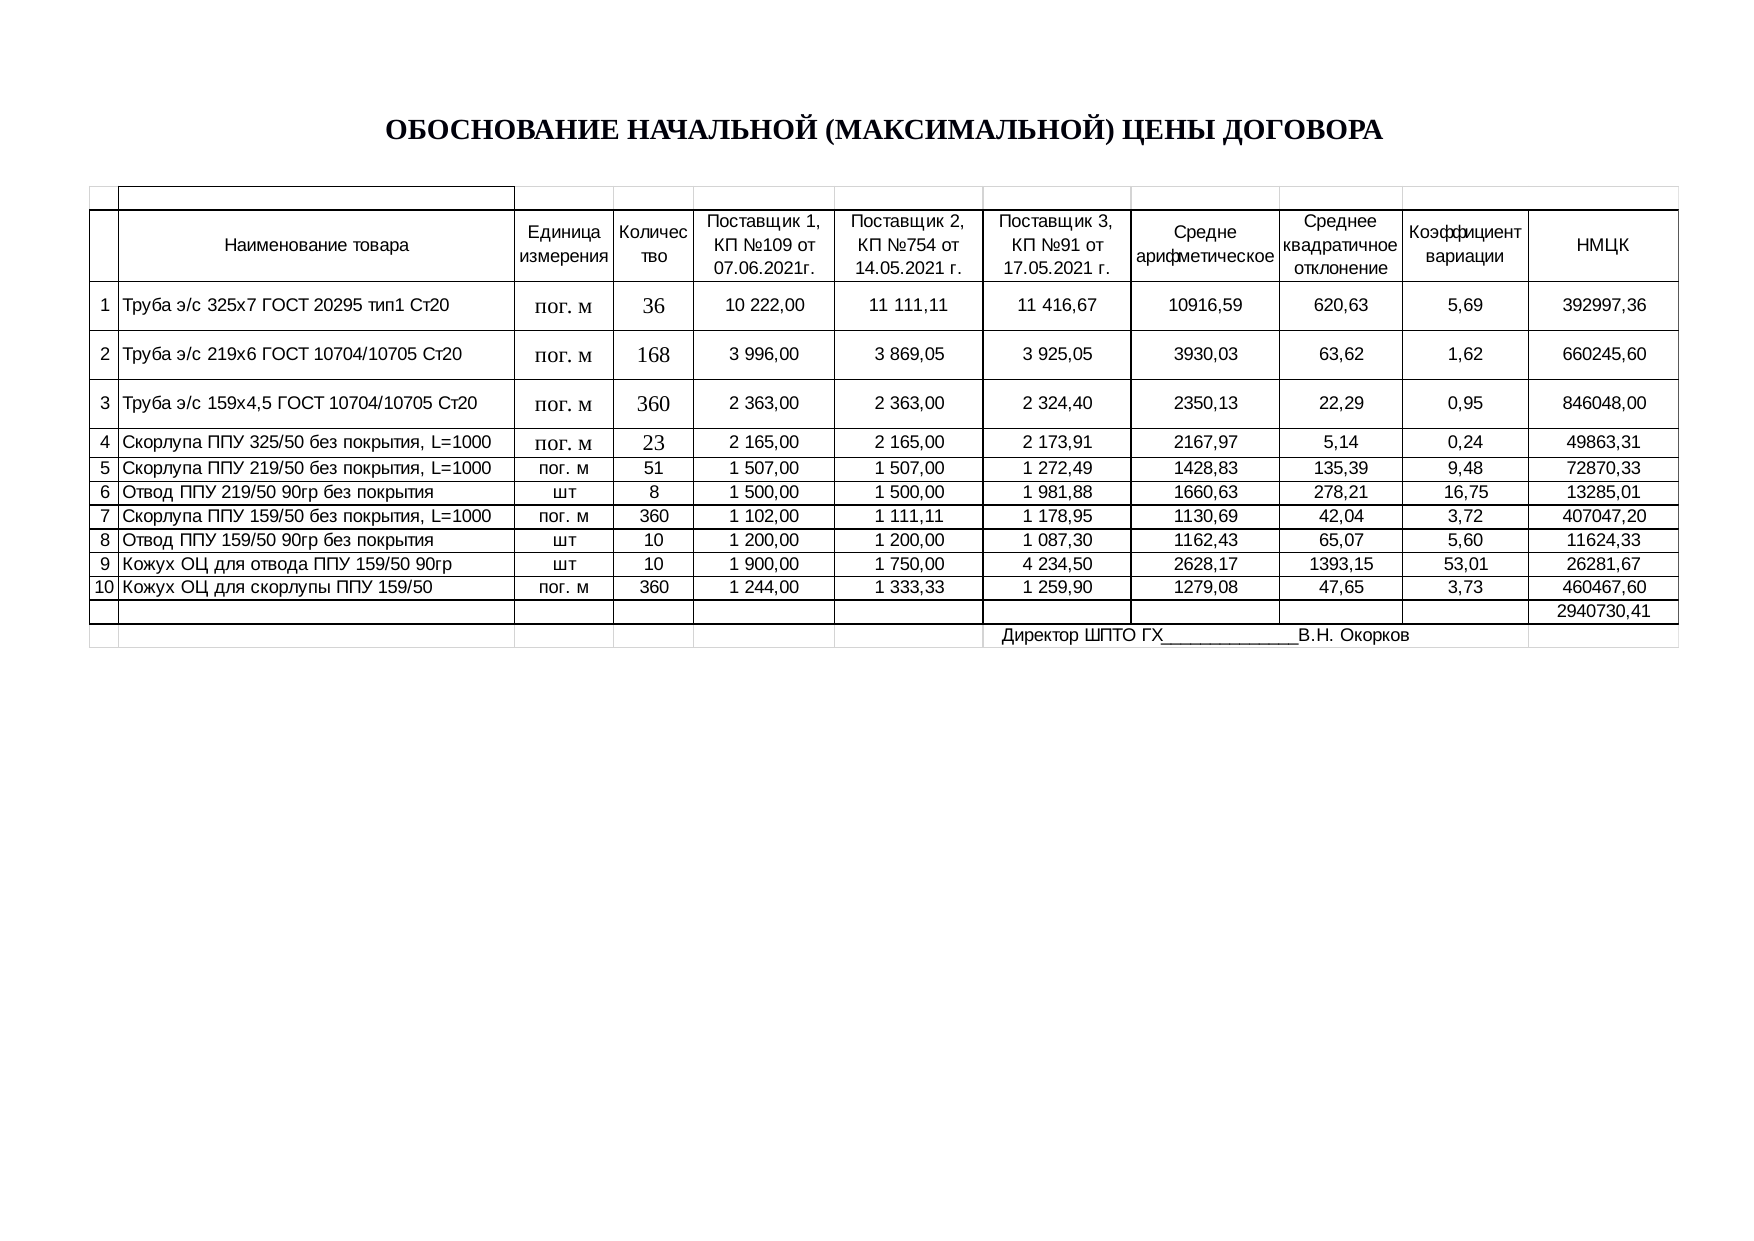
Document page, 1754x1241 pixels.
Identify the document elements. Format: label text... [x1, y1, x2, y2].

subtitle ОБОСНОВАНИЕ НАЧАЛЬНОЙ (МАКСИМАЛЬНОЙ) ЦЕНЫ ДОГОВОРА [89, 112, 1680, 145]
